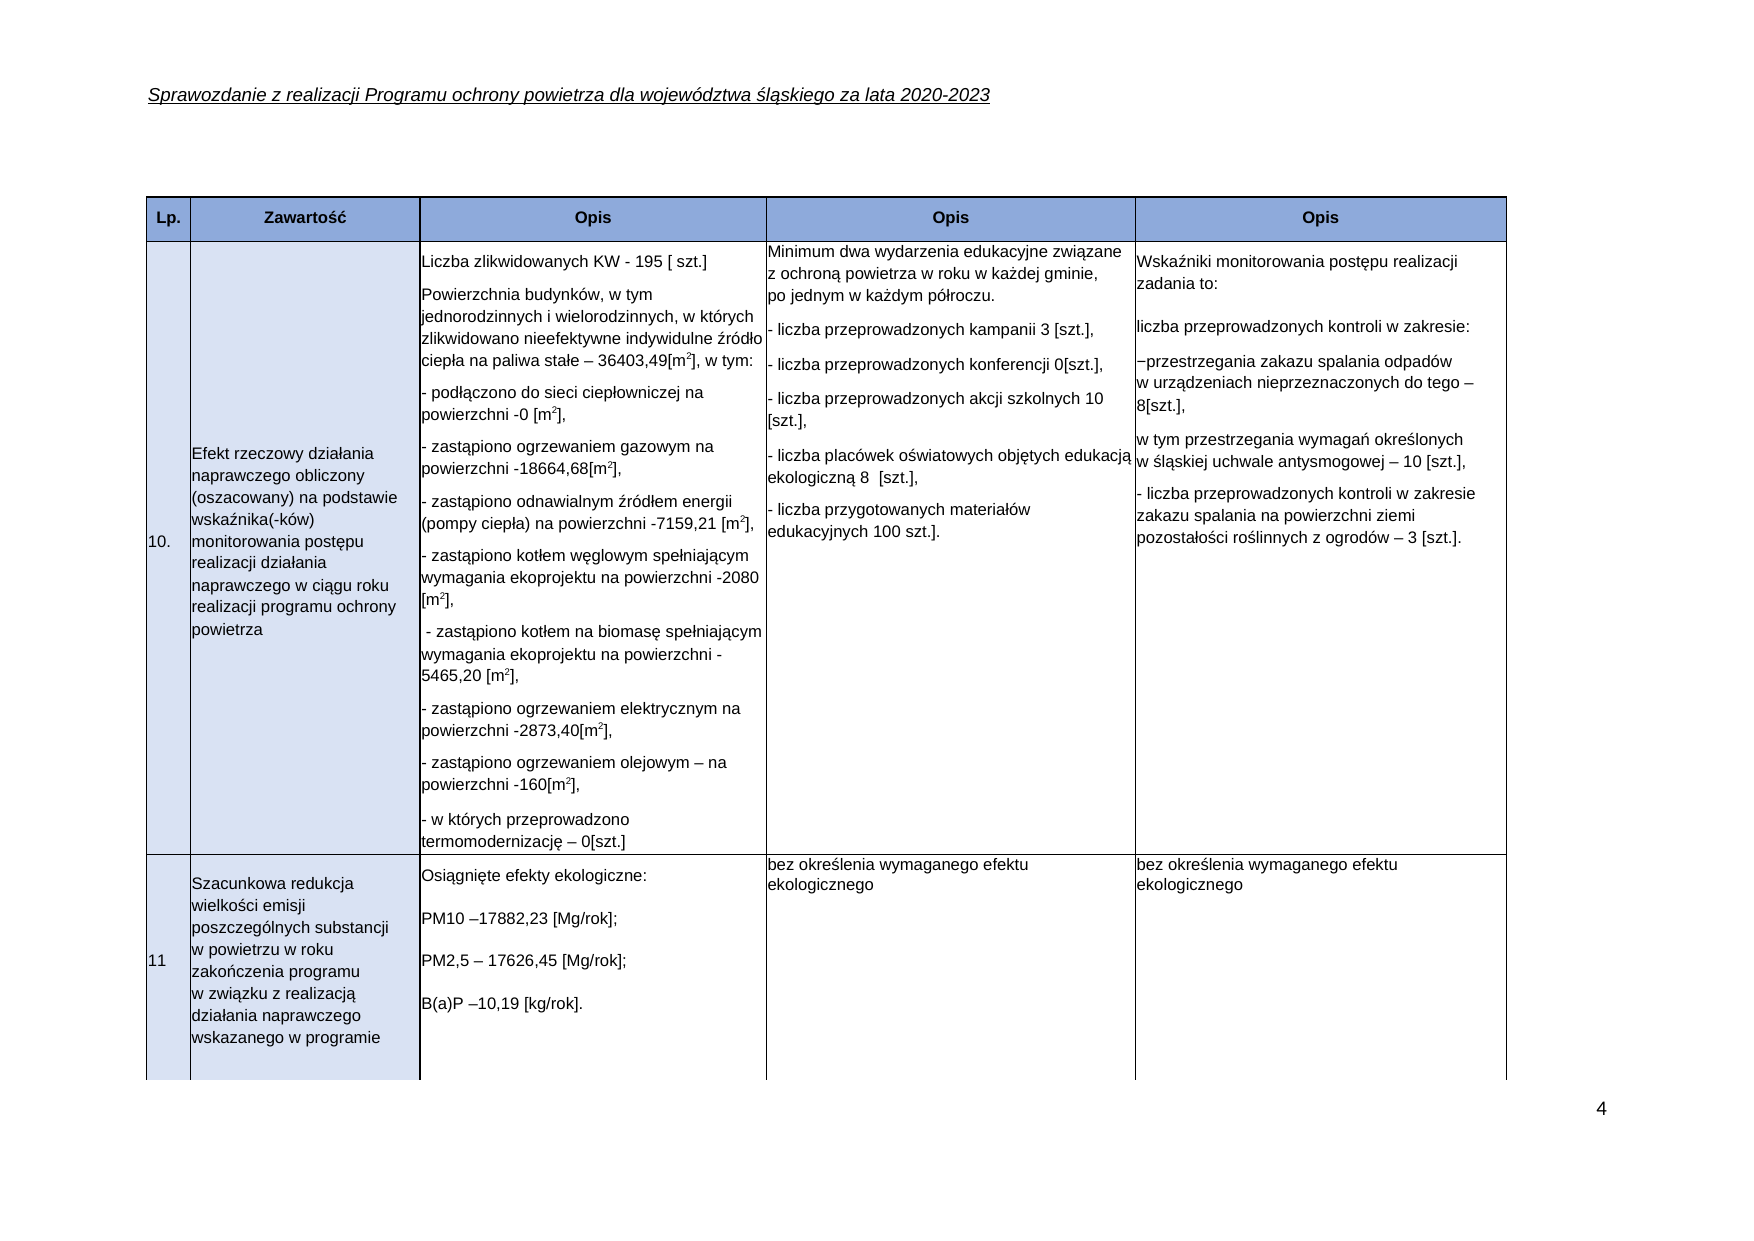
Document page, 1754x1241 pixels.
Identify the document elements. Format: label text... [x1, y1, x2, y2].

table_cell Osiągnięte efekty ekologiczne: PM10 –17882,23 [Mg/rok]; PM2,5 – 17626,45 [Mg/rok]; B(a)P –10,19 [kg/rok]. [421, 855, 766, 1080]
table_cell Liczba zlikwidowanych KW - 195 [ szt.] Powierzchnia budynków, w tym jednorodzinnych i wielorodzinnych, w których zlikwidowano nieefektywne indywidulne źródło ciepła na paliwa stałe – 36403,49[m2], w tym: - podłączono do sieci ciepłowniczej na powierzchni -0 [m2], - zastąpiono ogrzewaniem gazowym na powierzchni -18664,68[m2], - zastąpiono odnawialnym źródłem energii (pompy ciepła) na powierzchni -7159,21 [m2], - zastąpiono kotłem węglowym spełniającym wymagania ekoprojektu na powierzchni -2080 [m2], - zastąpiono kotłem na biomasę spełniającym wymagania ekoprojektu na powierzchni -5465,20 [m2], - zastąpiono ogrzewaniem elektrycznym na powierzchni -2873,40[m2], - zastąpiono ogrzewaniem olejowym – na powierzchni -160[m2], - w których przeprowadzono termomodernizację – 0[szt.] [421, 242, 766, 854]
table_cell Szacunkowa redukcja wielkości emisji poszczególnych substancji w powietrzu w roku zakończenia programu w związku z realizacją działania naprawczego wskazanego w programie [191, 855, 419, 1080]
table_header Opis [1136, 198, 1506, 241]
table_cell Wskaźniki monitorowania postępu realizacji zadania to: liczba przeprowadzonych kontroli w zakresie: −przestrzegania zakazu spalania odpadów w urządzeniach nieprzeznaczonych do tego – 8[szt.], w tym przestrzegania wymagań określonych w śląskiej uchwale antysmogowej – 10 [szt.], - liczba przeprowadzonych kontroli w zakresie zakazu spalania na powierzchni ziemi pozostałości roślinnych z ogrodów – 3 [szt.]. [1136, 242, 1506, 854]
table_cell 11 [147, 855, 190, 1080]
table_header Opis [421, 198, 766, 241]
table_header Lp. [147, 198, 190, 241]
table_cell bez określenia wymaganego efektu ekologicznego [767, 855, 1135, 1080]
table_header Zawartość [191, 198, 419, 241]
table_cell 10. [147, 242, 190, 854]
table_header Opis [767, 198, 1135, 241]
table_cell Minimum dwa wydarzenia edukacyjne związane z ochroną powietrza w roku w każdej gminie, po jednym w każdym półroczu. - liczba przeprowadzonych kampanii 3 [szt.], - liczba przeprowadzonych konferencji 0[szt.], - liczba przeprowadzonych akcji szkolnych 10 [szt.], - liczba placówek oświatowych objętych edukacją ekologiczną 8 [szt.], - liczba przygotowanych materiałów edukacyjnych 100 szt.]. [767, 242, 1135, 854]
table_cell Efekt rzeczowy działania naprawczego obliczony (oszacowany) na podstawie wskaźnika(-ków) monitorowania postępu realizacji działania naprawczego w ciągu roku realizacji programu ochrony powietrza [191, 242, 419, 854]
table_cell bez określenia wymaganego efektu ekologicznego [1136, 855, 1506, 1080]
